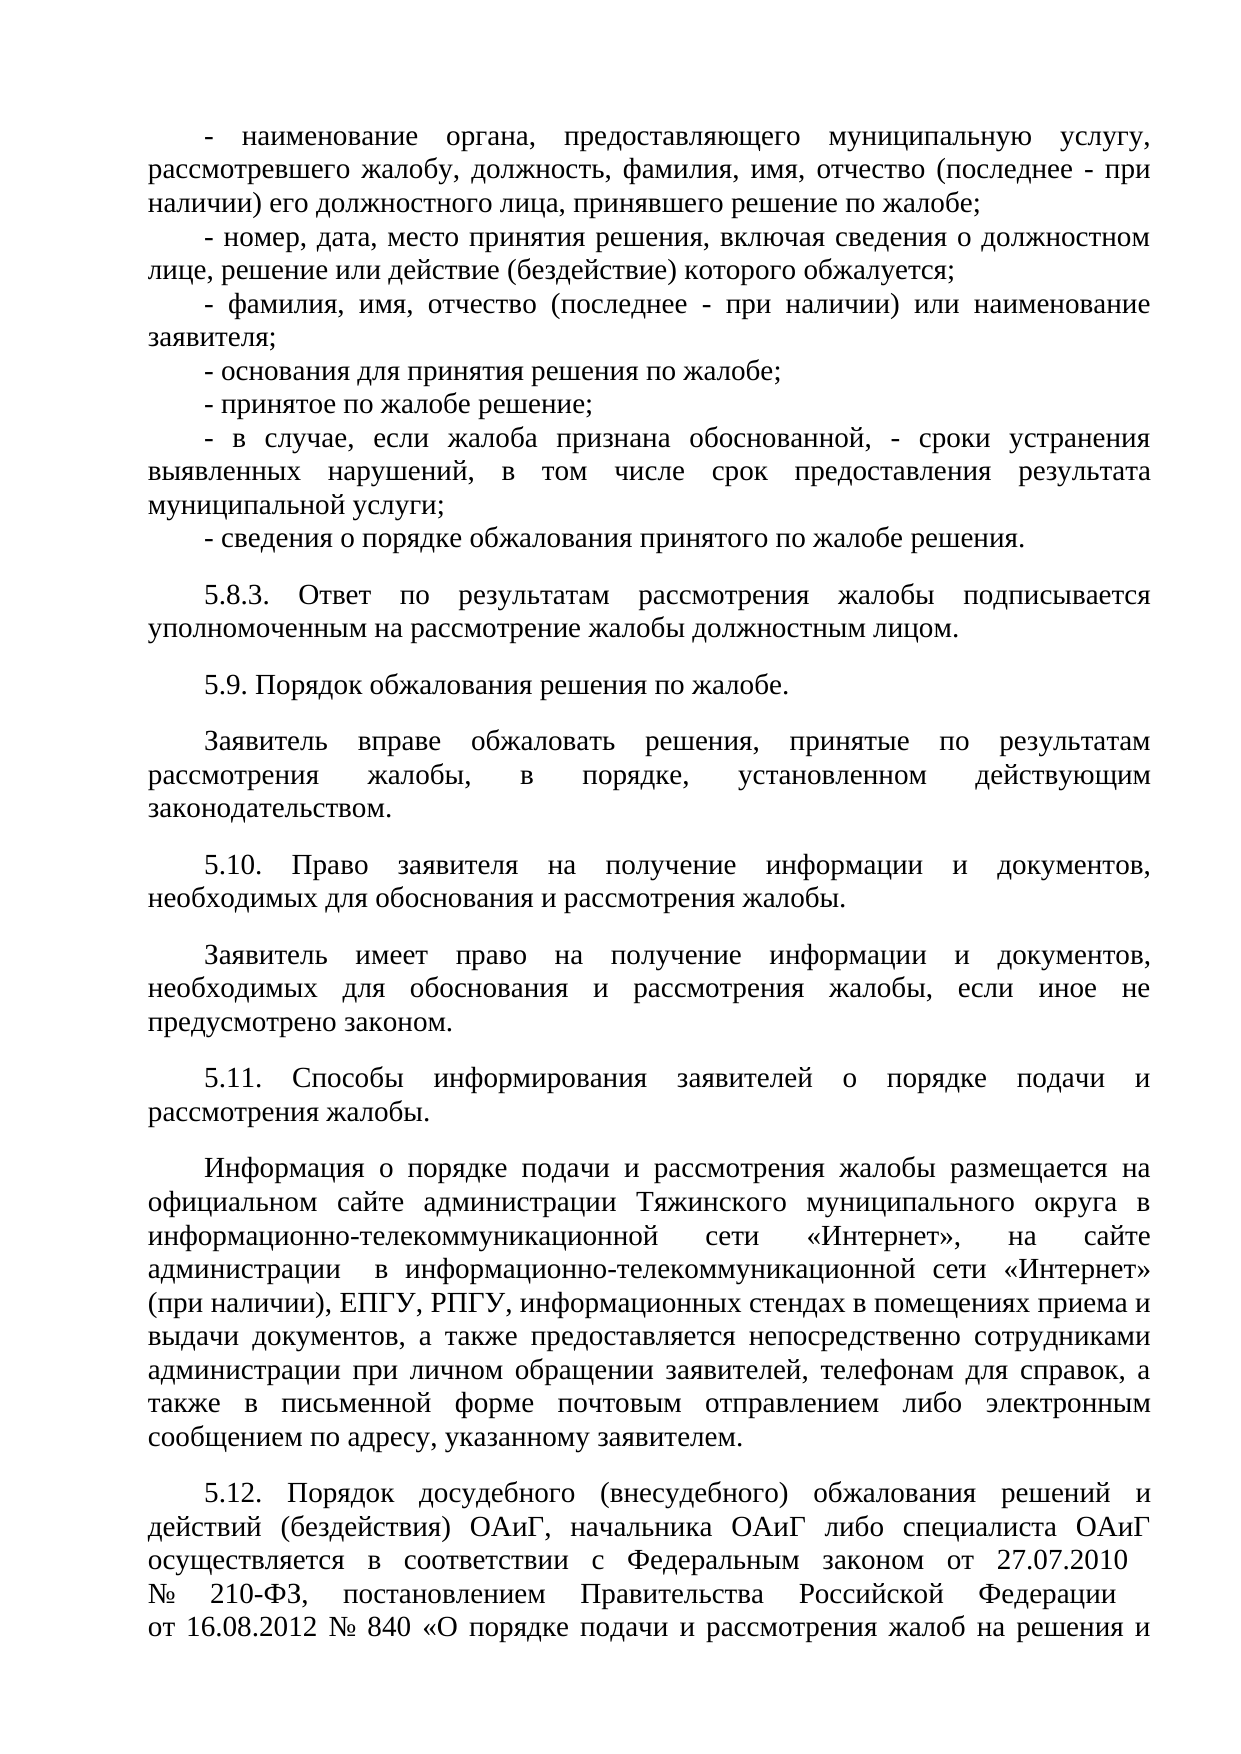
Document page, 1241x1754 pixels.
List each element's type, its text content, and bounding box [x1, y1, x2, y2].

text 5.9. Порядок обжалования решения по жалобе. [148, 667, 1152, 701]
text 5.8.3. Ответ по результатам рассмотрения жалобы подписывается уполномоченным на рассмотрение жалобы должностным лицом. [148, 577, 1152, 644]
text - наименование органа, предоставляющего муниципальную услугу, рассмотревшего жалобу, должность, фамилия, имя, отчество (последнее - при наличии) его должностного лица, принявшего решение по жалобе; [148, 118, 1152, 219]
text Заявитель имеет право на получение информации и документов, необходимых для обоснования и рассмотрения жалобы, если иное не предусмотрено законом. [148, 937, 1152, 1038]
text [148, 1475, 1152, 1643]
text - номер, дата, место принятия решения, включая сведения о должностном лице, решение или действие (бездействие) которого обжалуется; [148, 219, 1152, 286]
text - основания для принятия решения по жалобе; [148, 353, 1152, 386]
text - фамилия, имя, отчество (последнее - при наличии) или наименование заявителя; [148, 286, 1152, 353]
text Информация о порядке подачи и рассмотрения жалобы размещается на официальном сайте администрации Тяжинского муниципального округа в информационно-телекоммуникационной сети «Интернет», на сайте администрации в информационно-телекоммуникационной сети «Интернет» (при наличии), ЕПГУ, РПГУ, информационных стендах в помещениях приема и выдачи документов, а также предоставляется непосредственно сотрудниками администрации при личном обращении заявителей, телефонам для справок, а также в письменной форме почтовым отправлением либо электронным сообщением по адресу, указанному заявителем. [148, 1151, 1152, 1452]
text - в случае, если жалоба признана обоснованной, - сроки устранения выявленных нарушений, в том числе срок предоставления результата муниципальной услуги; [148, 420, 1152, 521]
text 5.11. Способы информирования заявителей о порядке подачи и рассмотрения жалобы. [148, 1061, 1152, 1128]
text - принятое по жалобе решение; [148, 386, 1152, 420]
text Заявитель вправе обжаловать решения, принятые по результатам рассмотрения жалобы, в порядке, установленном действующим законодательством. [148, 723, 1152, 824]
text - сведения о порядке обжалования принятого по жалобе решения. [148, 521, 1152, 554]
text 5.10. Право заявителя на получение информации и документов, необходимых для обоснования и рассмотрения жалобы. [148, 847, 1152, 914]
